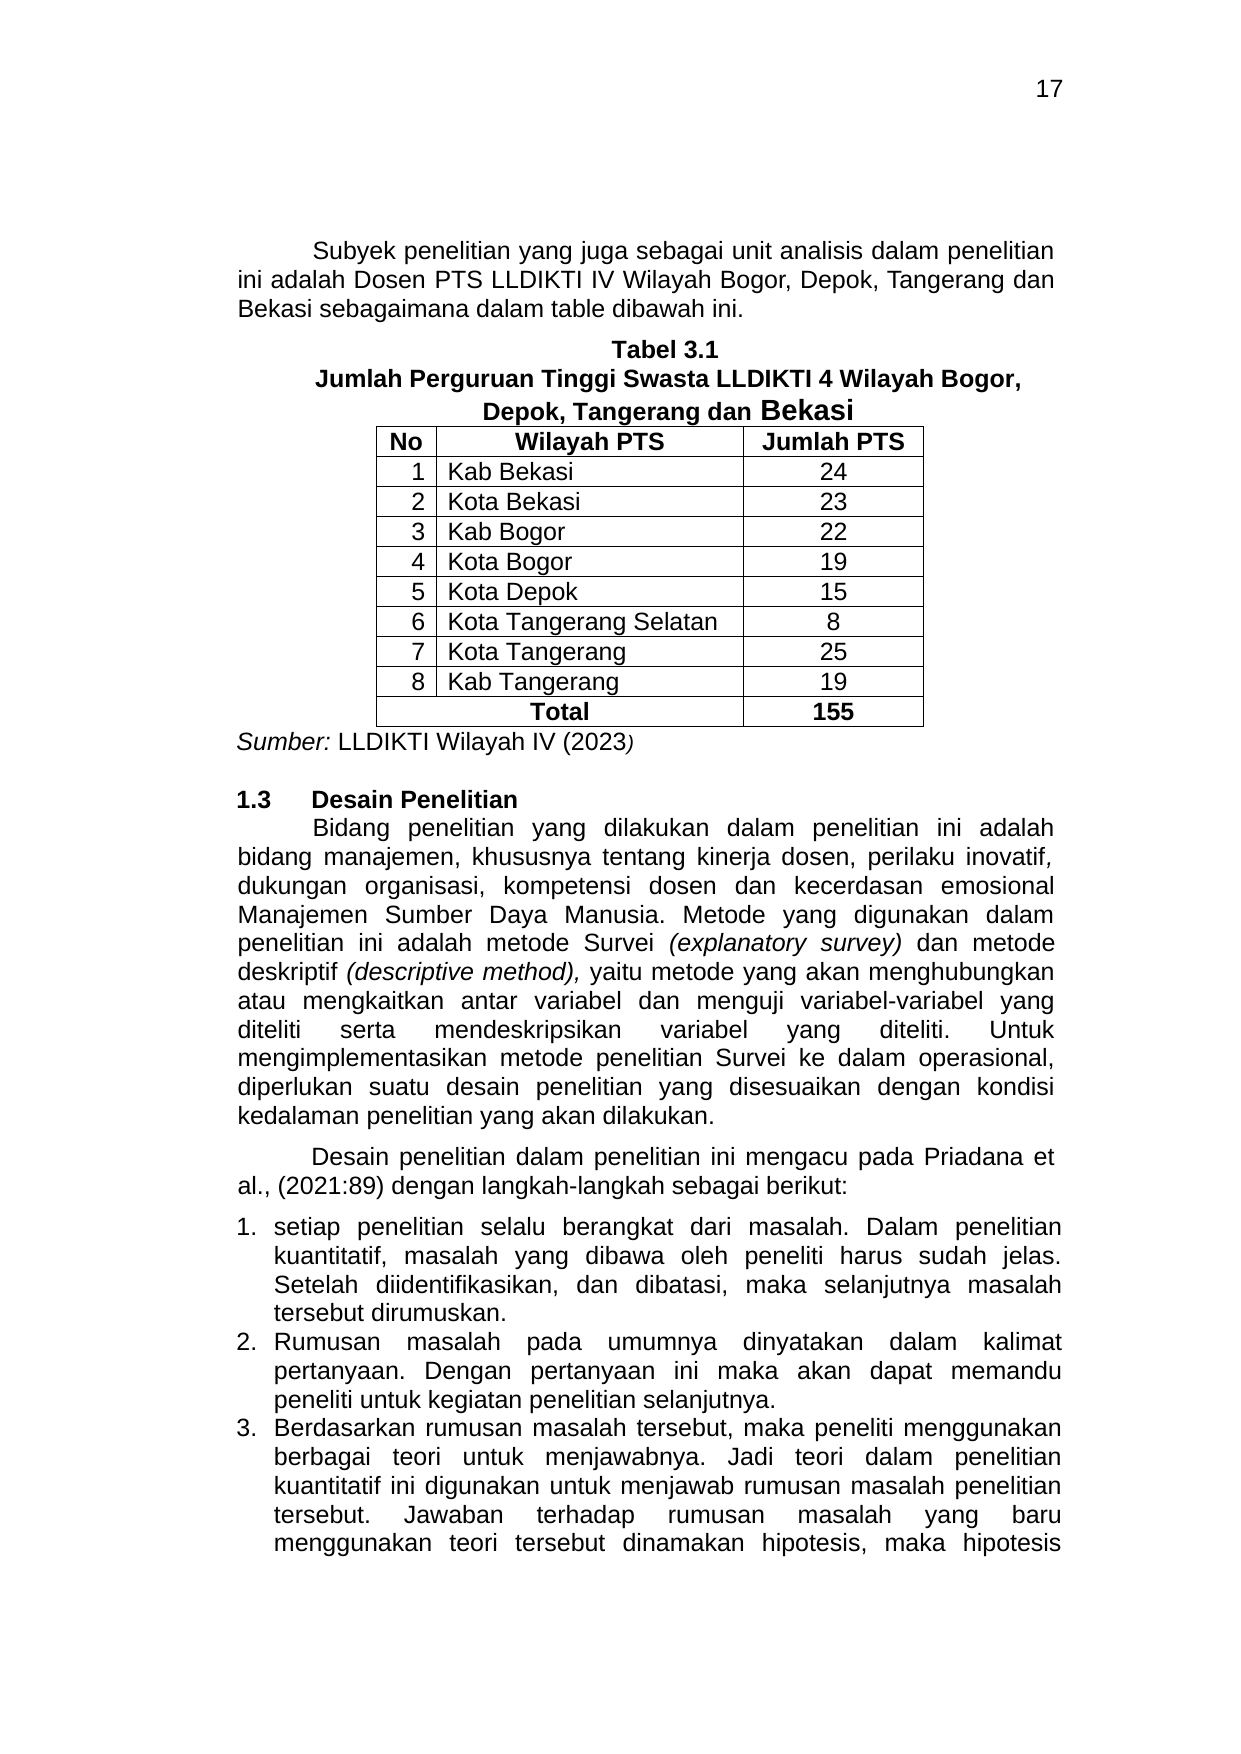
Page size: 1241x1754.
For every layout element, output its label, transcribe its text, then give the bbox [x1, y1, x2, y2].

table_header Wilayah PTS [437, 427, 743, 456]
table_header No [377, 427, 436, 456]
table_cell 23 [744, 487, 923, 516]
table_cell 24 [744, 457, 923, 486]
table_cell 22 [744, 517, 923, 546]
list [236, 1413, 1063, 1557]
table_cell 7 [377, 637, 436, 666]
table_cell 1 [377, 457, 436, 486]
table_cell 3 [377, 517, 436, 546]
text Bidang penelitian yang dilakukan dalam penelitian ini adalah bidang manajemen, khususnya tentang kinerja dosen, perilaku inovatif, dukungan organisasi, kompetensi dosen dan kecerdasan emosional Manajemen Sumber Daya Manusia. Metode yang digunakan dalam penelitian ini adalah metode Survei (explanatory survey) dan metode deskriptif (descriptive method), yaitu metode yang akan menghubungkan atau mengkaitkan antar variabel dan menguji variabel-variabel yang diteliti serta mendeskripsikan variabel yang diteliti. Untuk mengimplementasikan metode penelitian Survei ke dalam operasional, diperlukan suatu desain penelitian yang disesuaikan dengan kondisi kedalaman penelitian yang akan dilakukan. [237, 813, 1056, 1129]
table_cell 8 [377, 667, 436, 696]
list setiap penelitian selalu berangkat dari masalah. Dalam penelitian kuantitatif, masalah yang dibawa oleh peneliti harus sudah jelas. Setelah diidentifikasikan, dan dibatasi, maka selanjutnya masalah tersebut dirumuskan. [236, 1212, 1063, 1327]
table_cell 6 [377, 607, 436, 636]
table_cell 8 [744, 607, 923, 636]
table_cell Kota Bekasi [437, 487, 743, 516]
subtitle Tabel 3.1 Jumlah Perguruan Tinggi Swasta LLDIKTI 4 Wilayah Bogor, Depok, Tangerang dan Bekasi [274, 335, 1063, 426]
table_cell Kab Bekasi [437, 457, 743, 486]
table_cell Total [377, 697, 743, 726]
text Sumber: LLDIKTI Wilayah IV (2023) [236, 727, 1056, 756]
table_cell 2 [377, 487, 436, 516]
table_cell 25 [744, 637, 923, 666]
table_cell 5 [377, 577, 436, 606]
table_cell Kab Tangerang [437, 667, 743, 696]
table_cell 4 [377, 547, 436, 576]
table_cell 19 [744, 667, 923, 696]
table_cell Kota Tangerang Selatan [437, 607, 743, 636]
table_cell Kota Depok [437, 577, 743, 606]
table_cell 19 [744, 547, 923, 576]
table_cell Kota Bogor [437, 547, 743, 576]
text Desain penelitian dalam penelitian ini mengacu pada Priadana et al., (2021:89) dengan langkah-langkah sebagai berikut: [237, 1142, 1056, 1199]
table_cell Kab Bogor [437, 517, 743, 546]
table_header Jumlah PTS [744, 427, 923, 456]
list Rumusan masalah pada umumnya dinyatakan dalam kalimat pertanyaan. Dengan pertanyaan ini maka akan dapat memandu peneliti untuk kegiatan penelitian selanjutnya. [236, 1327, 1063, 1413]
table_cell Kota Tangerang [437, 637, 743, 666]
table_cell 155 [744, 697, 923, 726]
text Subyek penelitian yang juga sebagai unit analisis dalam penelitian ini adalah Dosen PTS LLDIKTI IV Wilayah Bogor, Depok, Tangerang dan Bekasi sebagaimana dalam table dibawah ini. [237, 236, 1056, 322]
table_cell 15 [744, 577, 923, 606]
subtitle Desain Penelitian [236, 784, 1063, 813]
